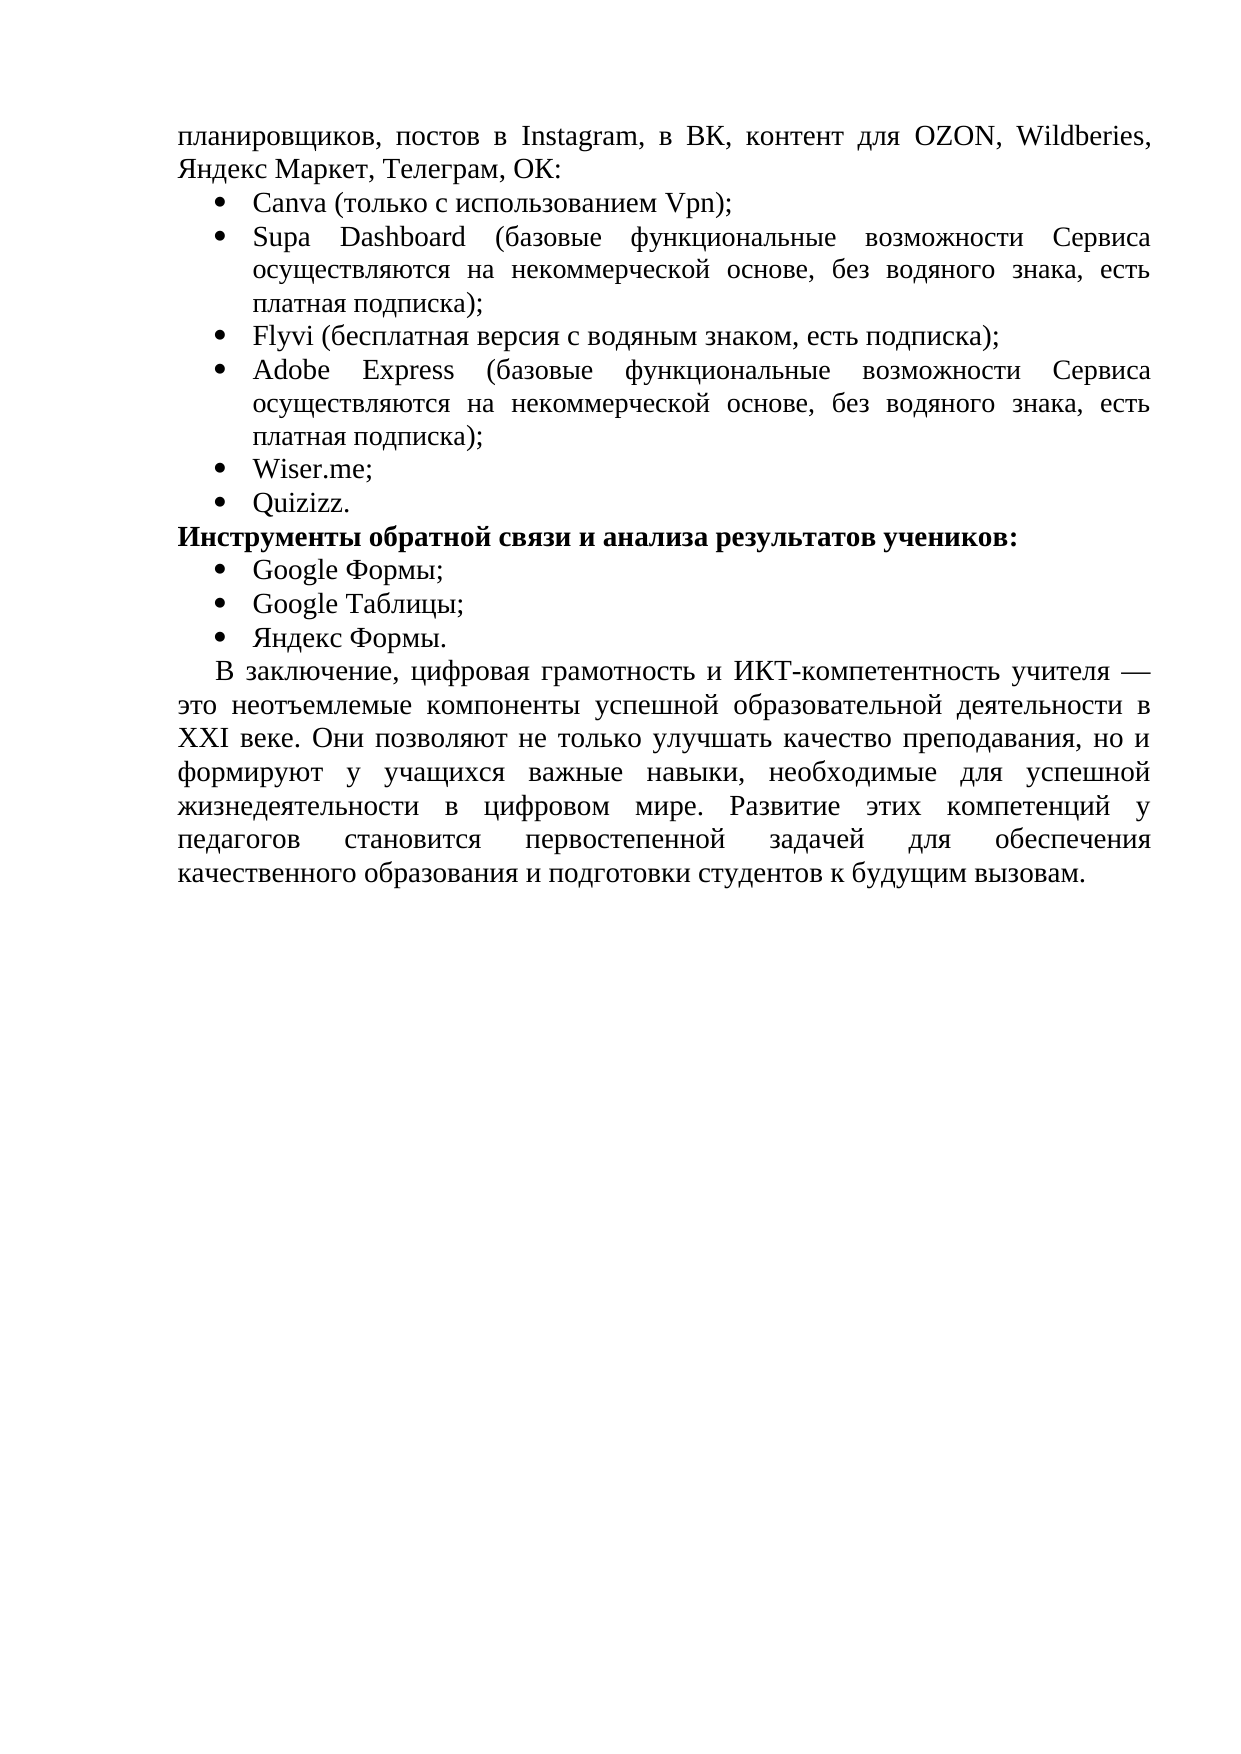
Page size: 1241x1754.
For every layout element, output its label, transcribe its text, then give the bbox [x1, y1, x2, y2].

list Canva (только с использованием Vpn); [215, 185, 1152, 219]
list Яндекс Формы. [215, 620, 1152, 653]
list Google Формы; [215, 552, 1152, 586]
list Wiser.me; [215, 452, 1152, 485]
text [177, 118, 1152, 185]
list Supa Dashboard (базовые функциональные возможности Сервиса осуществляются на некоммерческой основе, без водяного знака, есть платная подписка); [215, 219, 1152, 318]
list Adobe Express (базовые функциональные возможности Сервиса осуществляются на некоммерческой основе, без водяного знака, есть платная подписка); [215, 352, 1152, 452]
list Quizizz. [215, 485, 1152, 519]
text Инструменты обратной связи и анализа результатов учеников: [177, 519, 1152, 552]
list Flyvi (бесплатная версия с водяным знаком, есть подписка); [215, 318, 1152, 352]
text В заключение, цифровая грамотность и ИКТ-компетентность учителя — это неотъемлемые компоненты успешной образовательной деятельности в XXI веке. Они позволяют не только улучшать качество преподавания, но и формируют у учащихся важные навыки, необходимые для успешной жизнедеятельности в цифровом мире. Развитие этих компетенций у педагогов становится первостепенной задачей для обеспечения качественного образования и подготовки студентов к будущим вызовам. [177, 653, 1152, 888]
list Google Таблицы; [215, 586, 1152, 620]
